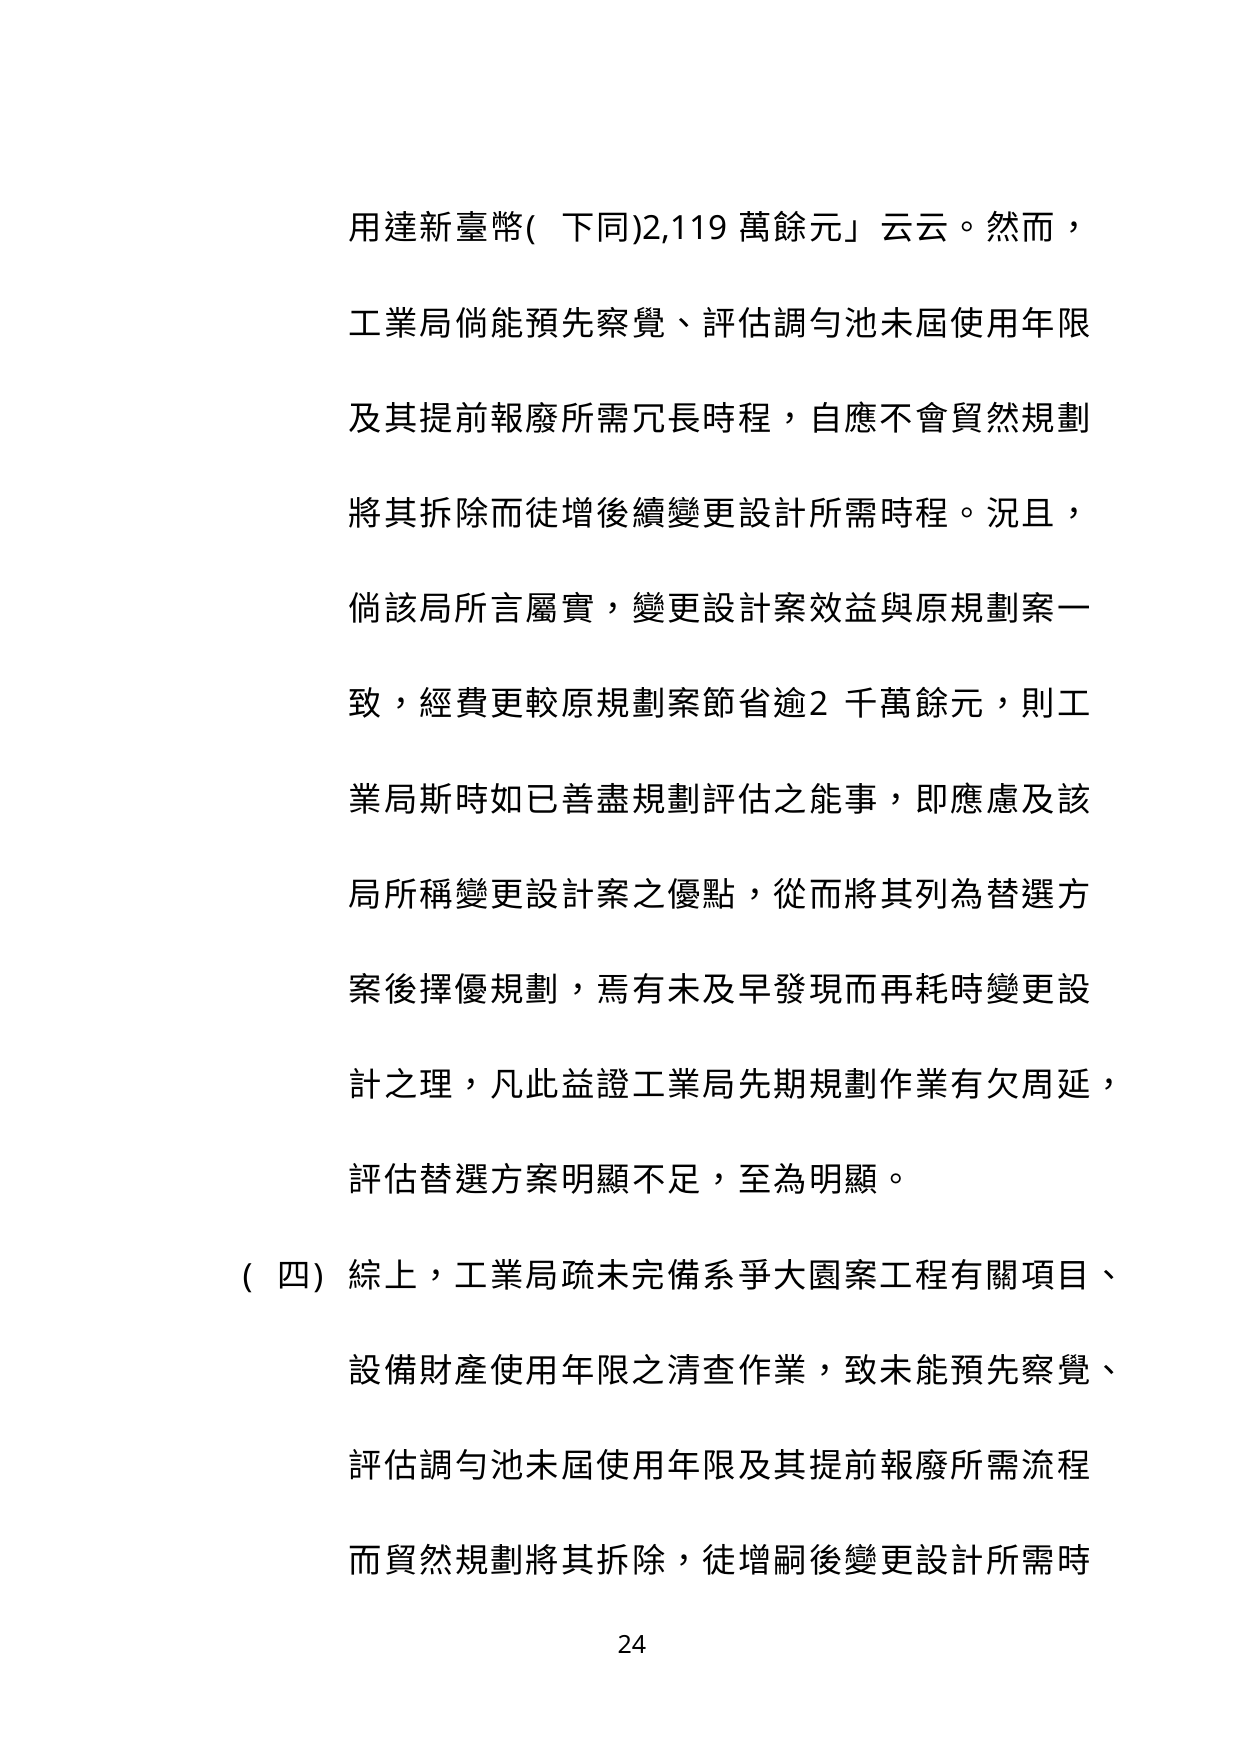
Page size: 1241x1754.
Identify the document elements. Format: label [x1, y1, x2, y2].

subtitle [242, 1225, 1092, 1606]
subtitle [242, 178, 1092, 1225]
